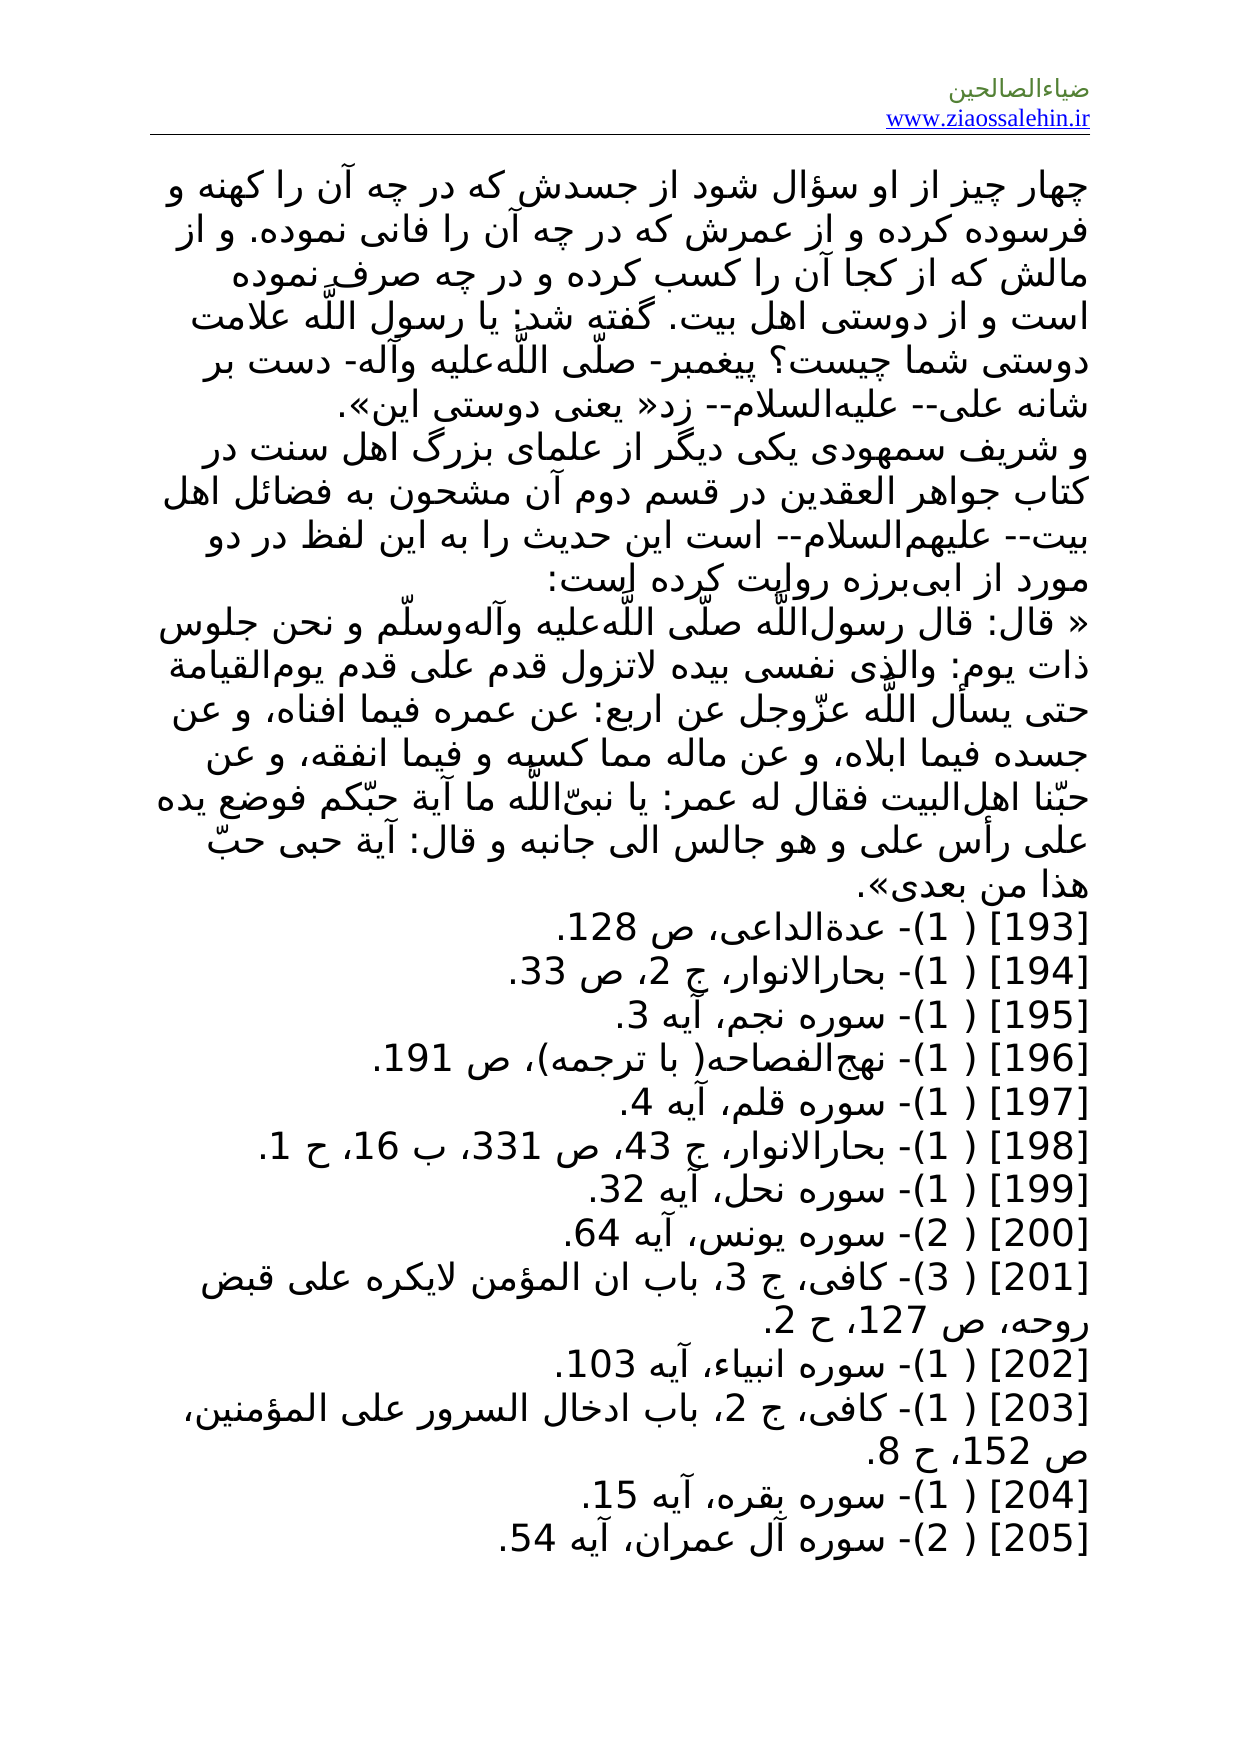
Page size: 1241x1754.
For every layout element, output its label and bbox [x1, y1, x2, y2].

text [150, 164, 1090, 1561]
